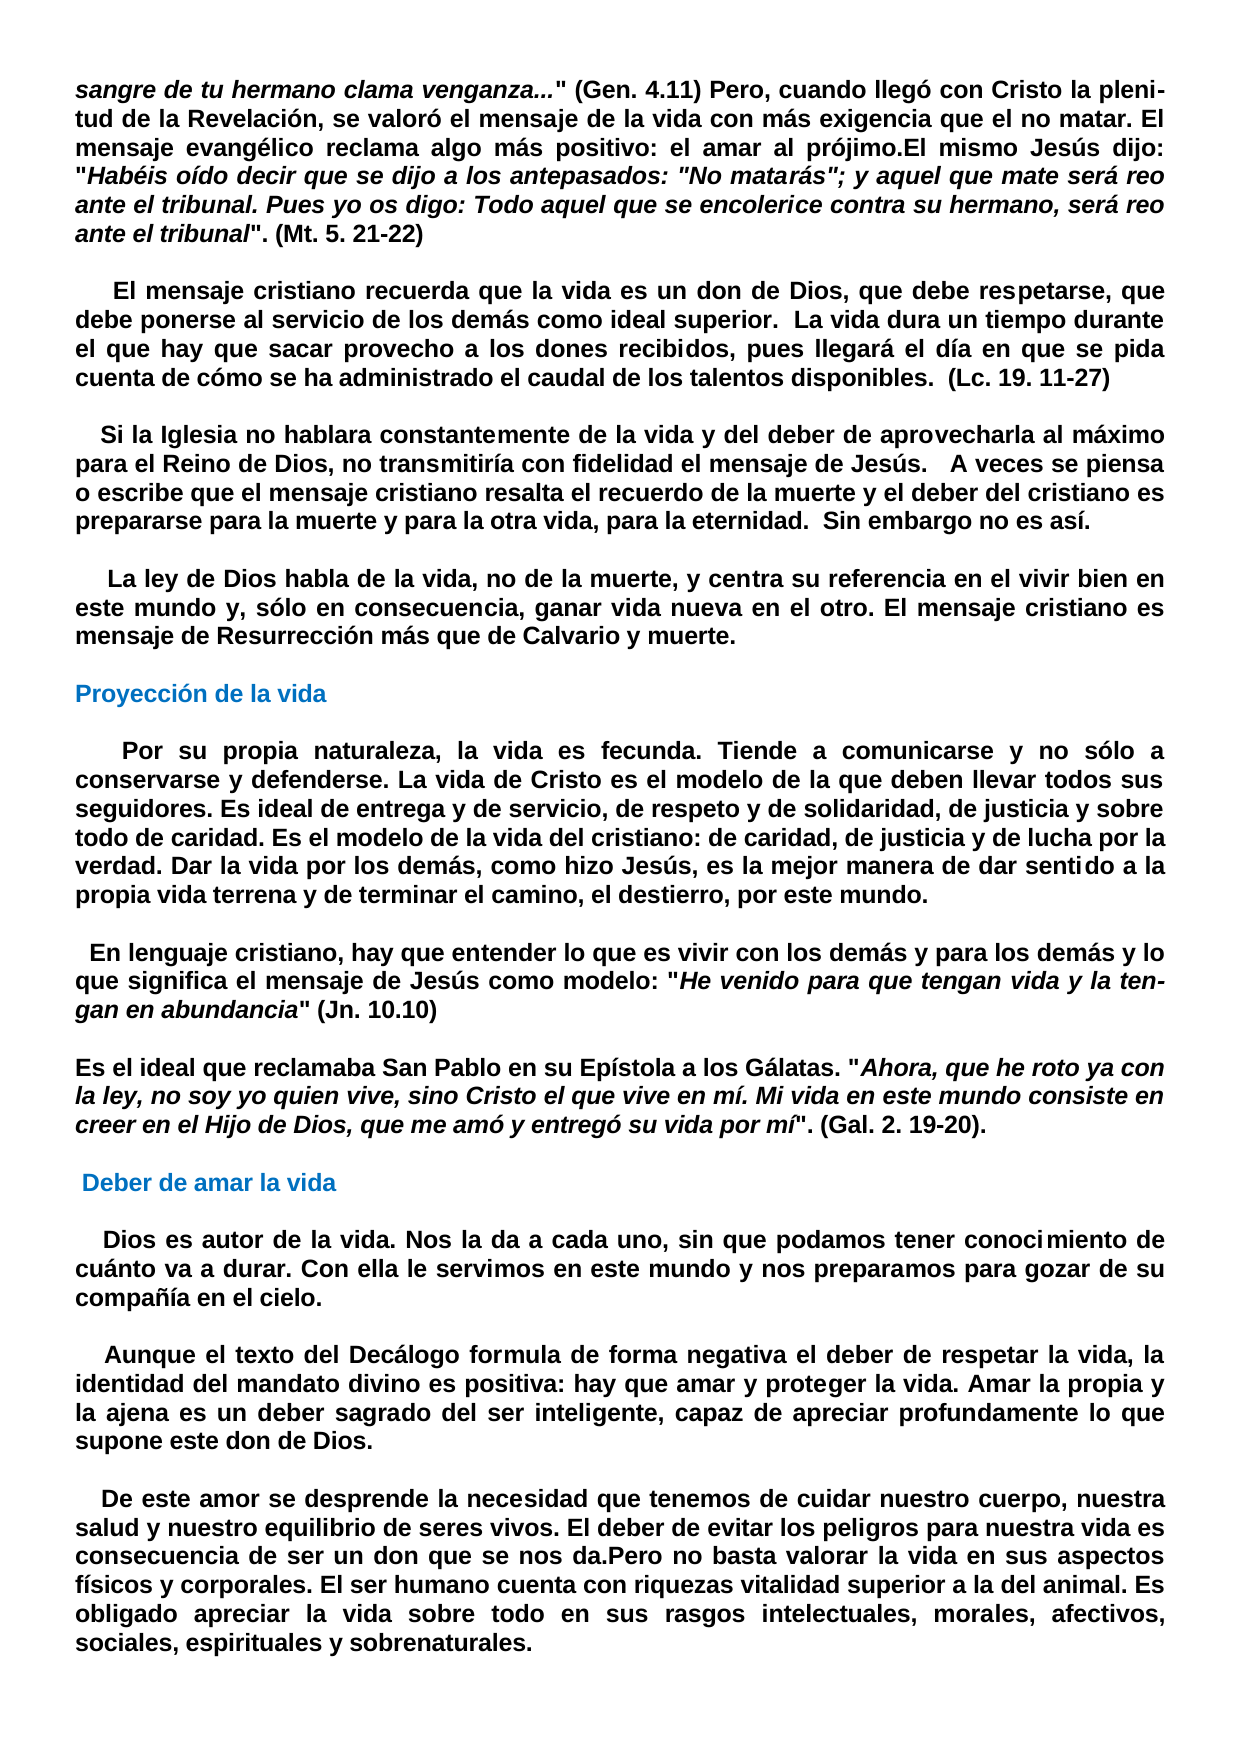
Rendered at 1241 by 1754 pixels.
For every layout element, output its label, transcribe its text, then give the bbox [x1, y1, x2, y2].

text Deber de amar la vida [75, 1167, 1165, 1196]
text Aunque el texto del Decálogo formula de forma negativa el deber de respetar la vida, la identidad del mandato divino es positiva: hay que amar y proteger la vida. Amar la propia y la ajena es un deber sagrado del ser inteligente, capaz de apreciar profundamente lo que supone este don de Dios. [75, 1340, 1165, 1455]
text En lenguaje cristiano, hay que entender lo que es vivir con los demás y para los demás y lo que significa el mensaje de Jesús como modelo: "He venido para que tengan vida y la tengan en abundancia" (Jn. 10.10) [75, 937, 1165, 1024]
text El mensaje cristiano recuerda que la vida es un don de Dios, que debe respetarse, que debe ponerse al servicio de los demás como ideal superior. La vida dura un tiempo durante el que hay que sacar provecho a los dones recibidos, pues llegará el día en que se pida cuenta de cómo se ha administrado el caudal de los talentos disponibles. (Lc. 19. 11-27) [75, 276, 1165, 391]
text De este amor se desprende la necesidad que tenemos de cuidar nuestro cuerpo, nuestra salud y nuestro equilibrio de seres vivos. El deber de evitar los peligros para nuestra vida es consecuencia de ser un don que se nos da.Pero no basta valorar la vida en sus aspectos físicos y corporales. El ser humano cuenta con riquezas vitalidad superior a la del animal. Es obligado apreciar la vida sobre todo en sus rasgos intelectuales, morales, afectivos, sociales, espirituales y sobrenaturales. [75, 1484, 1165, 1656]
text Dios es autor de la vida. Nos la da a cada uno, sin que podamos tener conocimiento de cuánto va a durar. Con ella le servimos en este mundo y nos preparamos para gozar de su compañía en el cielo. [75, 1225, 1165, 1311]
text Si la Iglesia no hablara constantemente de la vida y del deber de aprovecharla al máximo para el Reino de Dios, no transmitiría con fidelidad el mensaje de Jesús. A veces se piensa o escribe que el mensaje cristiano resalta el recuerdo de la muerte y el deber del cristiano es prepararse para la muerte y para la otra vida, para la eternidad. Sin embargo no es así. [75, 420, 1165, 535]
text Por su propia naturaleza, la vida es fecunda. Tiende a comunicarse y no sólo a conservarse y defenderse. La vida de Cristo es el modelo de la que deben llevar todos sus seguidores. Es ideal de entrega y de servicio, de respeto y de solidaridad, de justicia y sobre todo de caridad. Es el modelo de la vida del cristiano: de caridad, de justicia y de lucha por la verdad. Dar la vida por los demás, como hizo Jesús, es la mejor manera de dar sentido a la propia vida terrena y de terminar el camino, el destierro, por este mundo. [75, 736, 1165, 909]
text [75, 75, 1165, 247]
text La ley de Dios habla de la vida, no de la muerte, y centra su referencia en el vivir bien en este mundo y, sólo en consecuencia, ganar vida nueva en el otro. El mensaje cristiano es mensaje de Resurrección más que de Calvario y muerte. [75, 564, 1165, 650]
text Es el ideal que reclamaba San Pablo en su Epístola a los Gálatas. "Ahora, que he roto ya con la ley, no soy yo quien vive, sino Cristo el que vive en mí. Mi vida en este mundo consiste en creer en el Hijo de Dios, que me amó y entregó su vida por mí". (Gal. 2. 19-20). [75, 1052, 1165, 1139]
text Proyección de la vida [75, 679, 1165, 707]
